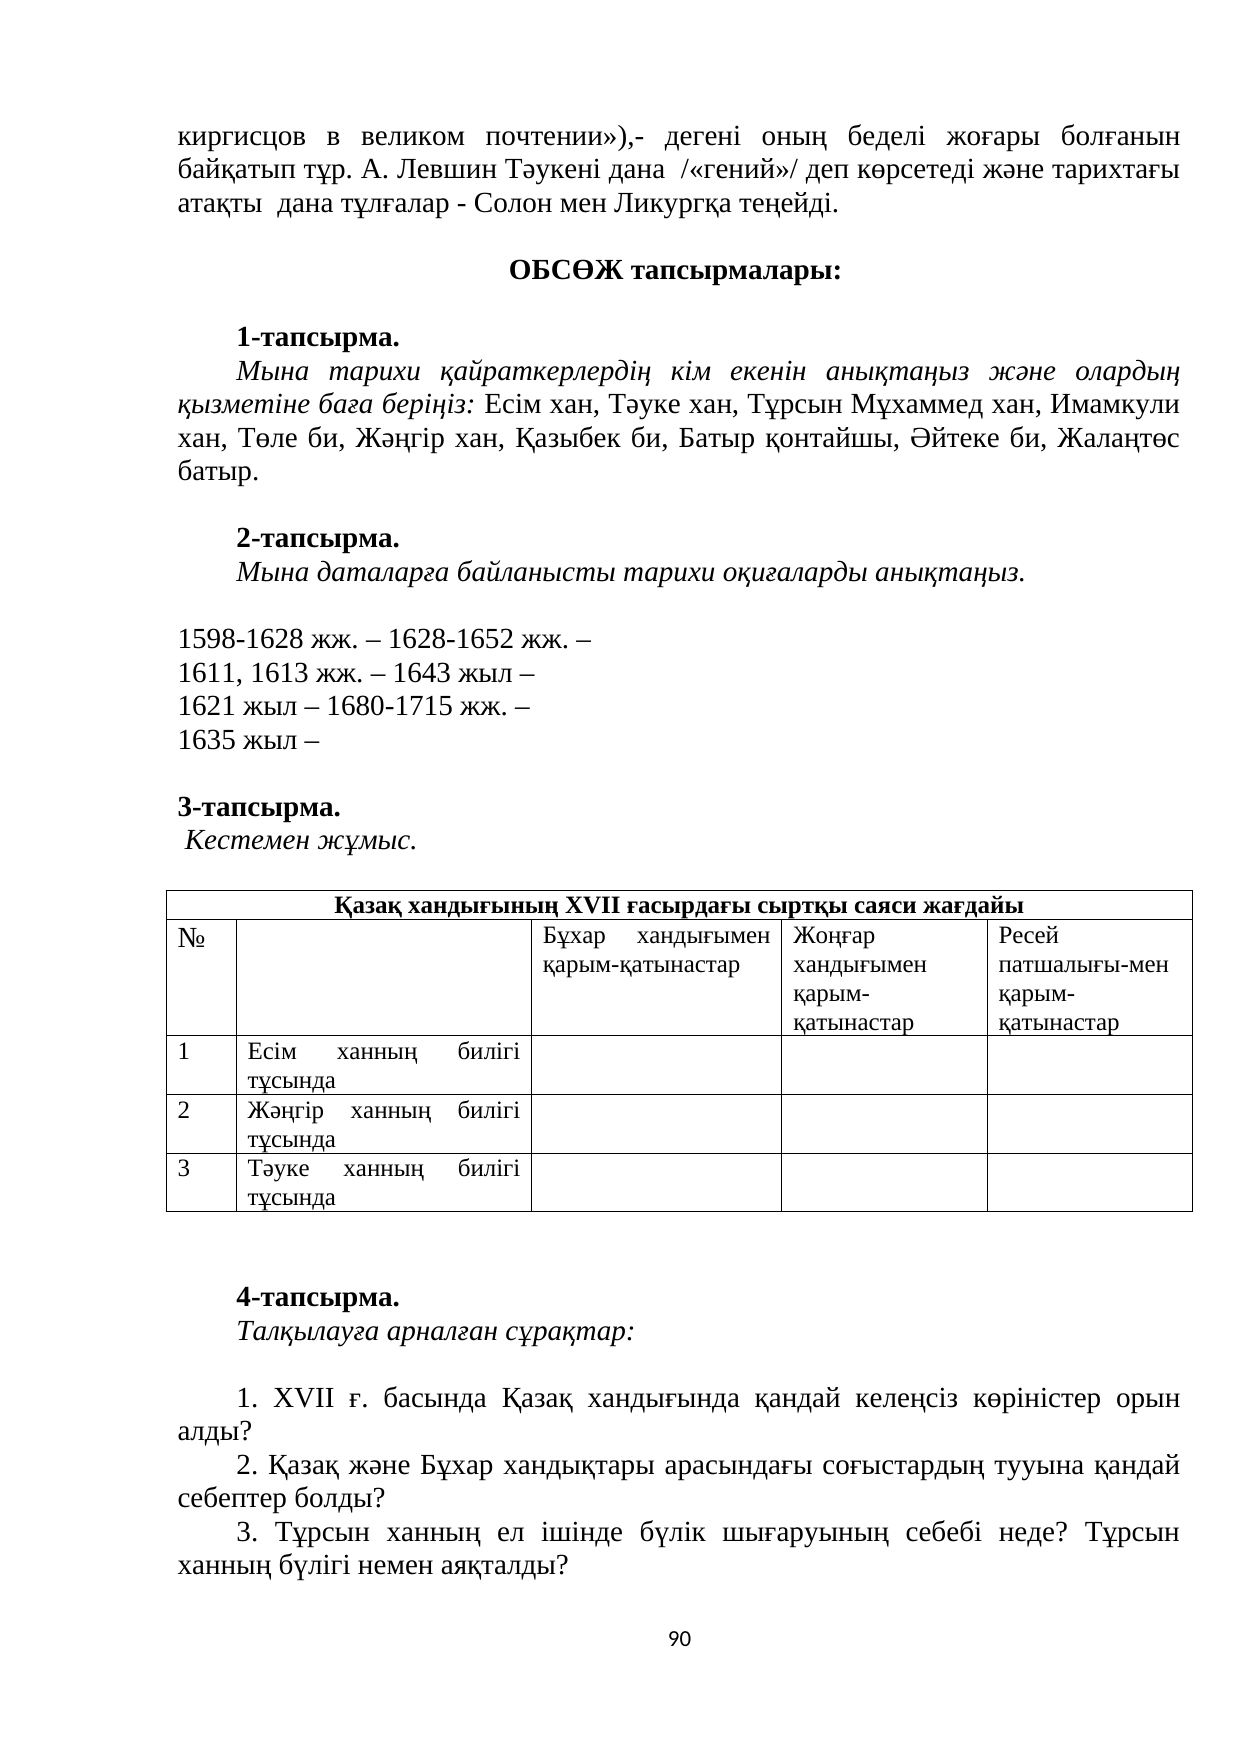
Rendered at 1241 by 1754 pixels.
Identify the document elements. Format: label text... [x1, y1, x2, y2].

text ОБСӨЖ тапсырмалары: [177, 252, 1181, 286]
text 2. Қазақ және Бұхар хандықтары арасындағы соғыстардың тууына қандай себептер болды? [177, 1447, 1181, 1514]
table_cell [237, 920, 531, 1035]
text Кестемен жұмыс. [177, 822, 1181, 856]
table_cell 2 [167, 1095, 236, 1152]
table_cell [988, 1095, 1192, 1152]
text 4-тапсырма. [177, 1279, 1181, 1313]
table_cell 3 [167, 1154, 236, 1211]
table_cell [532, 1154, 781, 1211]
table_cell Жоңғар хандығымен қарым-қатынастар [782, 920, 987, 1035]
text 3. Тұрсын ханның ел ішінде бүлік шығаруының себебі неде? Тұрсын ханның бүлігі немен аяқталды? [177, 1514, 1181, 1581]
table_cell Ресей патшалығы-мен қарым-қатынастар [988, 920, 1192, 1035]
table_cell 1 [167, 1036, 236, 1094]
table_cell [532, 1036, 781, 1094]
text 1598-1628 жж. – 1628-1652 жж. – [177, 621, 1181, 655]
table_cell [988, 1036, 1192, 1094]
table_cell Есім ханның билігі тұсында [237, 1036, 531, 1094]
table_cell Жәңгір ханның билігі тұсында [237, 1095, 531, 1152]
text Талқылауға арналған сұрақтар: [177, 1313, 1181, 1346]
text 1635 жыл – [177, 722, 1181, 755]
table_cell [782, 1095, 987, 1152]
text Мына даталарға байланысты тарихи оқиғаларды анықтаңыз. [177, 554, 1181, 588]
text 2-тапсырма. [177, 521, 1181, 554]
table_cell Бұхар хандығымен қарым-қатынастар [532, 920, 781, 1035]
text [177, 118, 1181, 219]
table_cell Тәуке ханның билігі тұсында [237, 1154, 531, 1211]
text 1. XVII ғ. басында Қазақ хандығында қандай келеңсіз көріністер орын алды? [177, 1380, 1181, 1447]
text 3-тапсырма. [177, 755, 1181, 822]
table_cell [532, 1095, 781, 1152]
table_cell № [167, 920, 236, 1035]
table_cell [782, 1154, 987, 1211]
table_cell [988, 1154, 1192, 1211]
table_cell [782, 1036, 987, 1094]
text 1-тапсырма. [177, 319, 1181, 353]
text 1611, 1613 жж. – 1643 жыл – [177, 655, 1181, 688]
text 1621 жыл – 1680-1715 жж. – [177, 688, 1181, 722]
table_header Қазақ хандығының XVІI ғасырдағы сыртқы саяси жағдайы [167, 891, 1192, 919]
text Мына тарихи қайраткерлердің кім екенін анықтаңыз және олардың қызметіне баға беріңіз: Есім хан, Тәуке хан, Тұрсын Мұхаммед хан, Имамкули хан, Төле би, Жәңгір хан, Қазыбек би, Батыр қонтайшы, Әйтеке би, Жалаңтөс батыр. [177, 353, 1181, 487]
